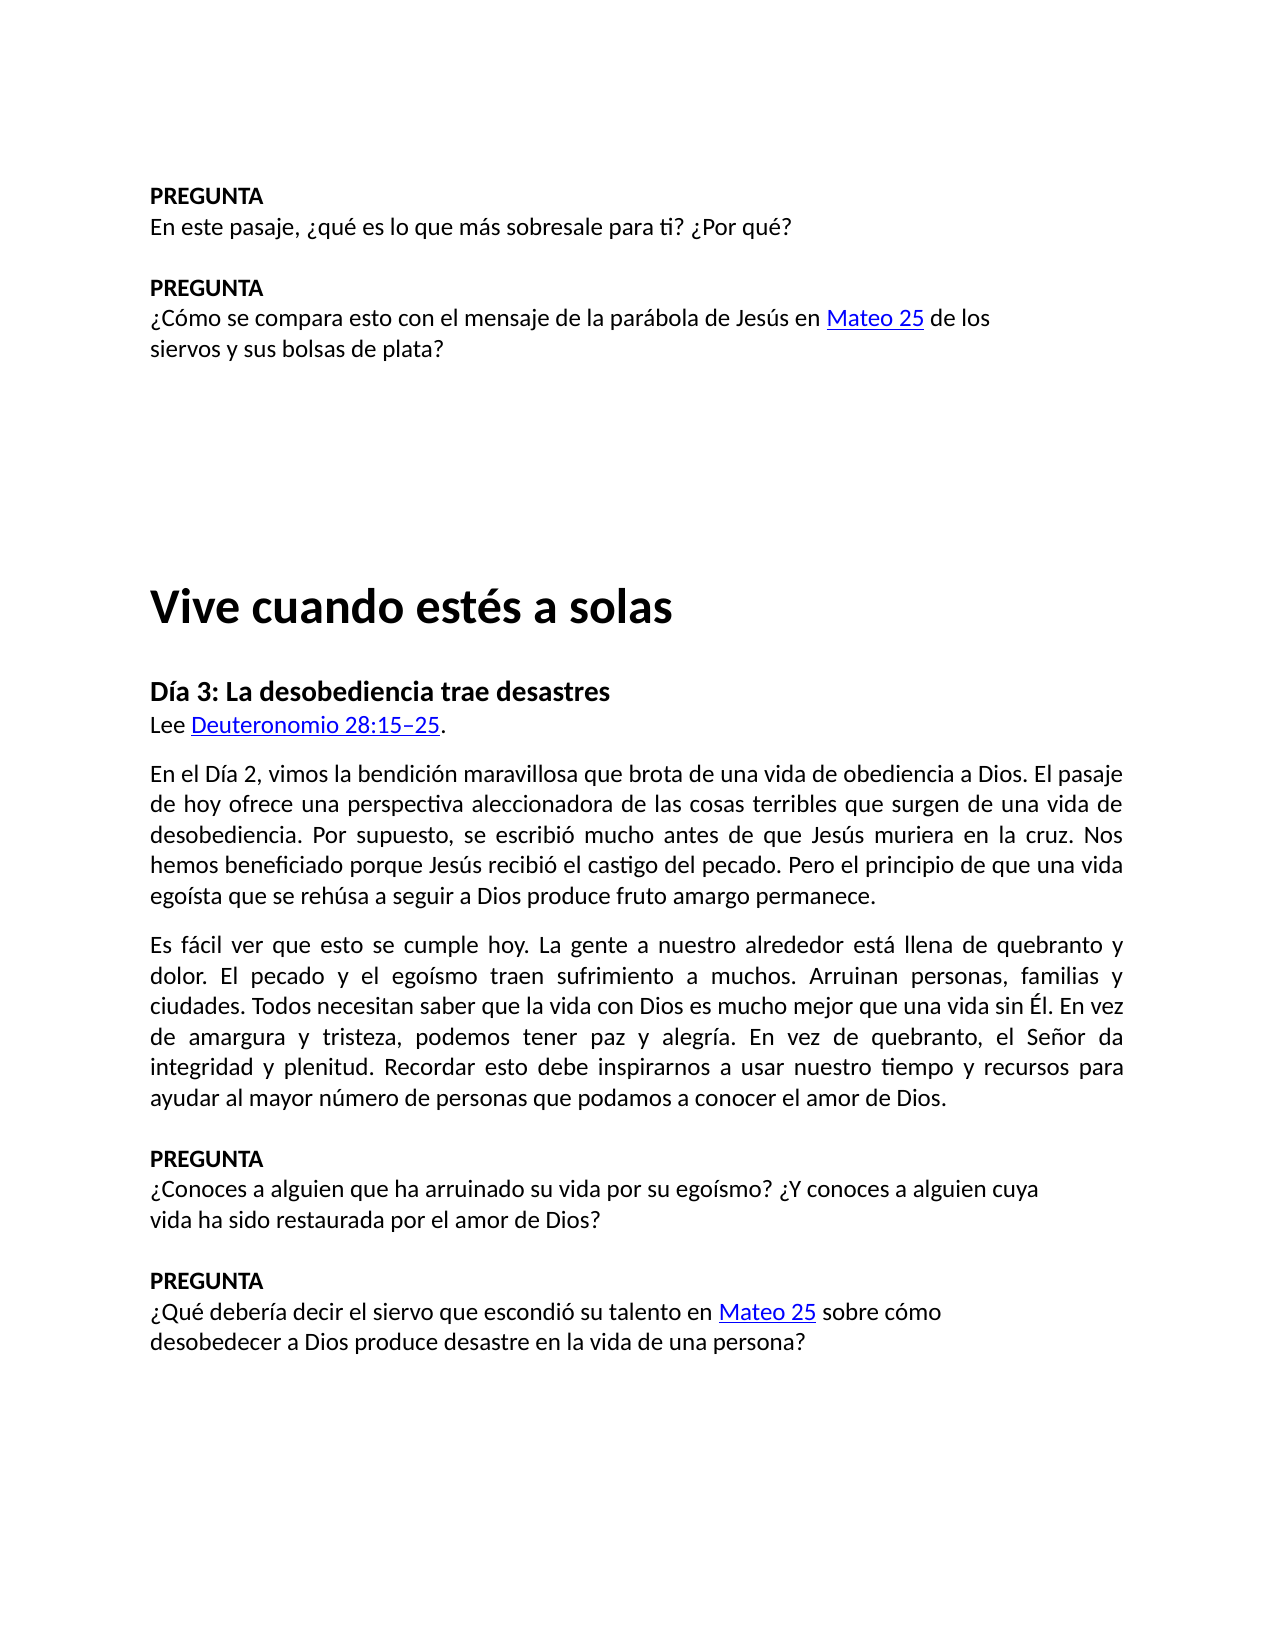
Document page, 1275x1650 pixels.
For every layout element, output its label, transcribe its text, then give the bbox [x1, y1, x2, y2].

text Lee Deuteronomio 28:15–25. [150, 709, 1125, 739]
table_header PREGUNTA ¿Cómo se compara esto con el mensaje de la parábola de Jesús en Mateo 25 de los siervos y sus bolsas de plata? [150, 272, 1050, 364]
text Vive cuando estés a solas [150, 575, 1125, 636]
table_header PREGUNTA ¿Qué debería decir el siervo que escondió su talento en Mateo 25 sobre cómo desobedecer a Dios produce desastre en la vida de una persona? [150, 1265, 1050, 1357]
table_header PREGUNTA En este pasaje, ¿qué es lo que más sobresale para ti? ¿Por qué? [150, 150, 1050, 242]
text En el Día 2, vimos la bendición maravillosa que brota de una vida de obediencia a Dios. El pasaje de hoy ofrece una perspectiva aleccionadora de las cosas terribles que surgen de una vida de desobediencia. Por supuesto, se escribió mucho antes de que Jesús muriera en la cruz. Nos hemos beneficiado porque Jesús recibió el castigo del pecado. Pero el principio de que una vida egoísta que se rehúsa a seguir a Dios produce fruto amargo permanece. [150, 758, 1125, 911]
text Día 3: La desobediencia trae desastres [150, 673, 1125, 709]
text Es fácil ver que esto se cumple hoy. La gente a nuestro alrededor está llena de quebranto y dolor. El pecado y el egoísmo traen sufrimiento a muchos. Arruinan personas, familias y ciudades. Todos necesitan saber que la vida con Dios es mucho mejor que una vida sin Él. En vez de amargura y tristeza, podemos tener paz y alegría. En vez de quebranto, el Señor da integridad y plenitud. Recordar esto debe inspirarnos a usar nuestro tiempo y recursos para ayudar al mayor número de personas que podamos a conocer el amor de Dios. [150, 929, 1125, 1113]
table_header PREGUNTA ¿Conoces a alguien que ha arruinado su vida por su egoísmo? ¿Y conoces a alguien cuya vida ha sido restaurada por el amor de Dios? [150, 1113, 1050, 1235]
